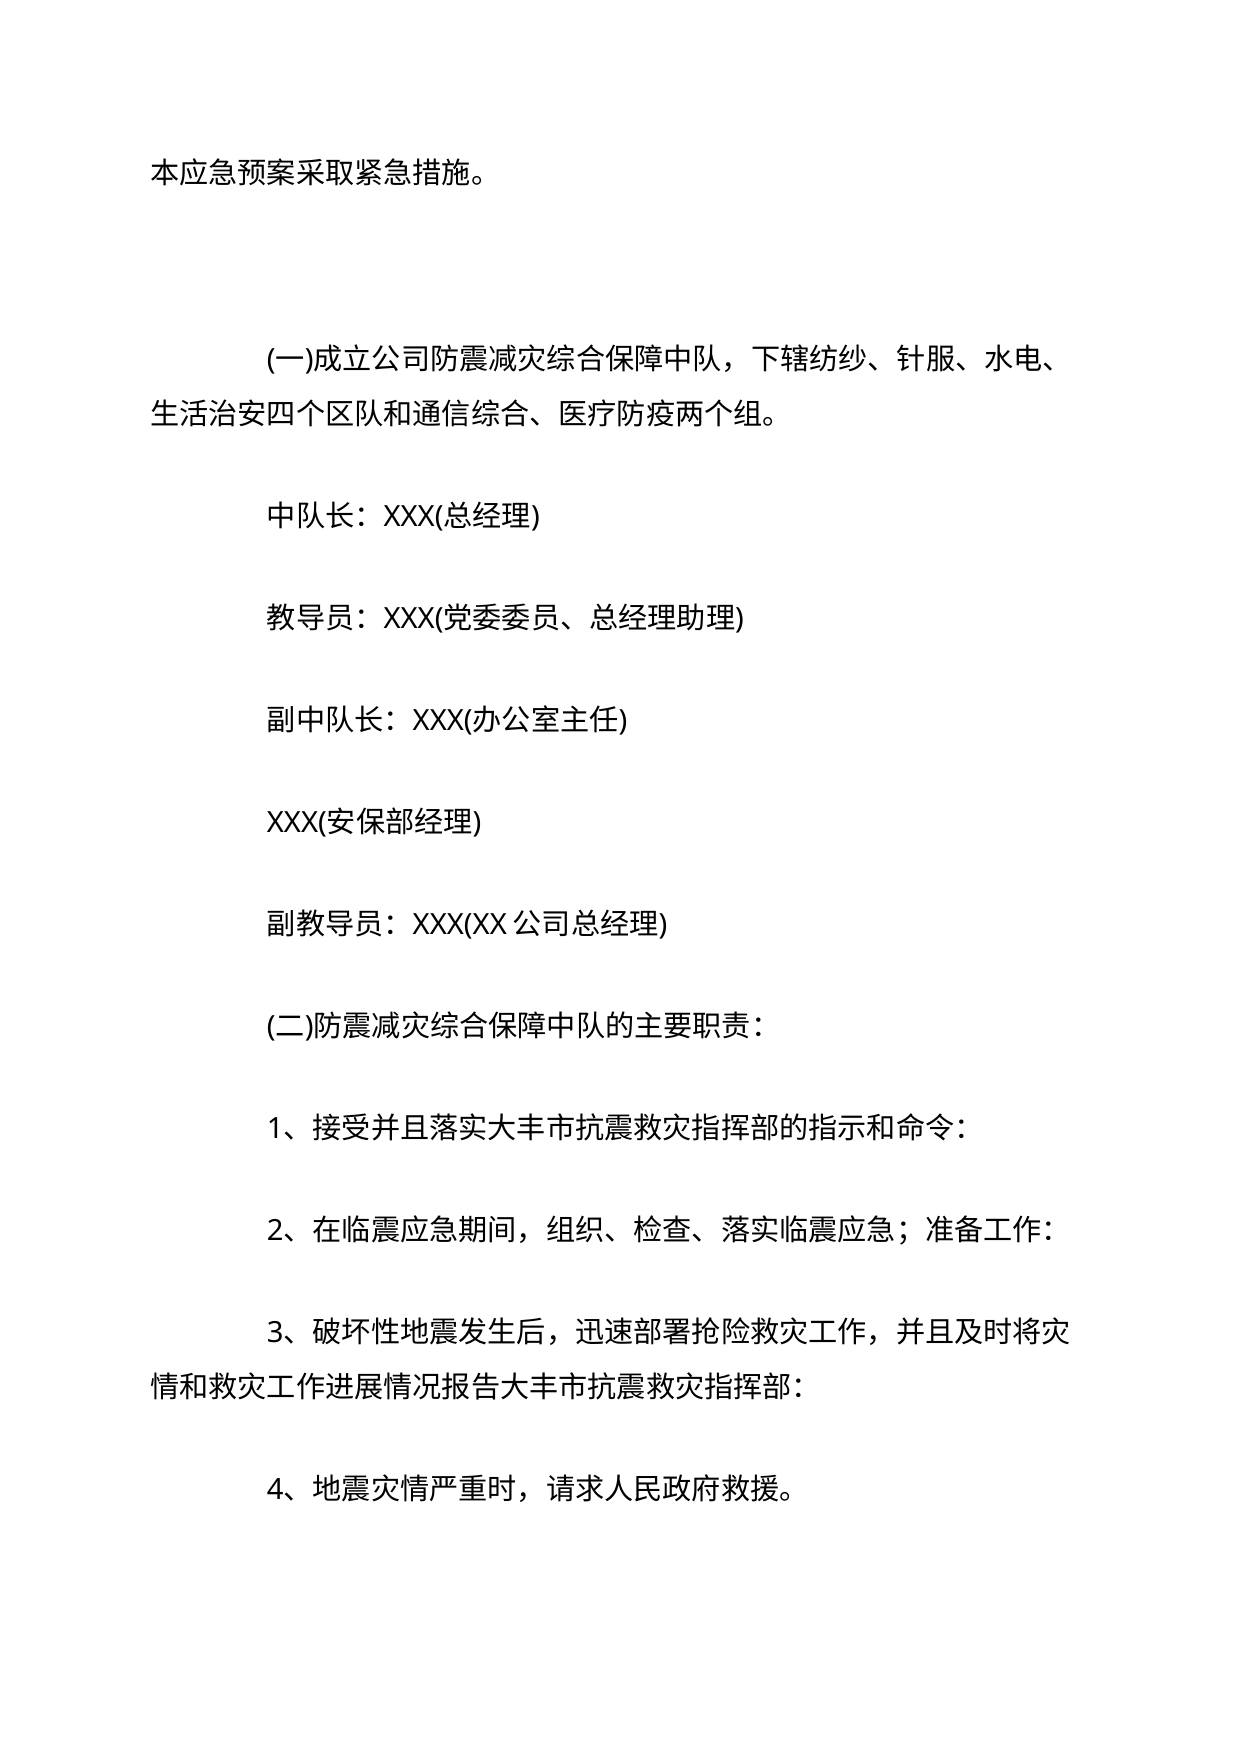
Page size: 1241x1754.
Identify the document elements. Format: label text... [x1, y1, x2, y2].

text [150, 150, 1090, 192]
text 1、接受并且落实大丰市抗震救灾指挥部的指示和命令： [150, 1104, 1090, 1147]
text XXX(安保部经理) [150, 799, 1090, 841]
text 4、地震灾情严重时，请求人民政府救援。 [150, 1465, 1090, 1508]
text (一)成立公司防震减灾综合保障中队，下辖纺纱、针服、水电、生活治安四个区队和通信综合、医疗防疫两个组。 [150, 336, 1090, 433]
text 副教导员：XXX(XX公司总经理) [150, 901, 1090, 943]
text 中队长：XXX(总经理) [150, 493, 1090, 535]
text 2、在临震应急期间，组织、检查、落实临震应急；准备工作： [150, 1207, 1090, 1249]
text (二)防震减灾综合保障中队的主要职责： [150, 1003, 1090, 1045]
text 3、破坏性地震发生后，迅速部署抢险救灾工作，并且及时将灾情和救灾工作进展情况报告大丰市抗震救灾指挥部： [150, 1308, 1090, 1406]
text 副中队长：XXX(办公室主任) [150, 697, 1090, 739]
text 教导员：XXX(党委委员、总经理助理) [150, 595, 1090, 637]
